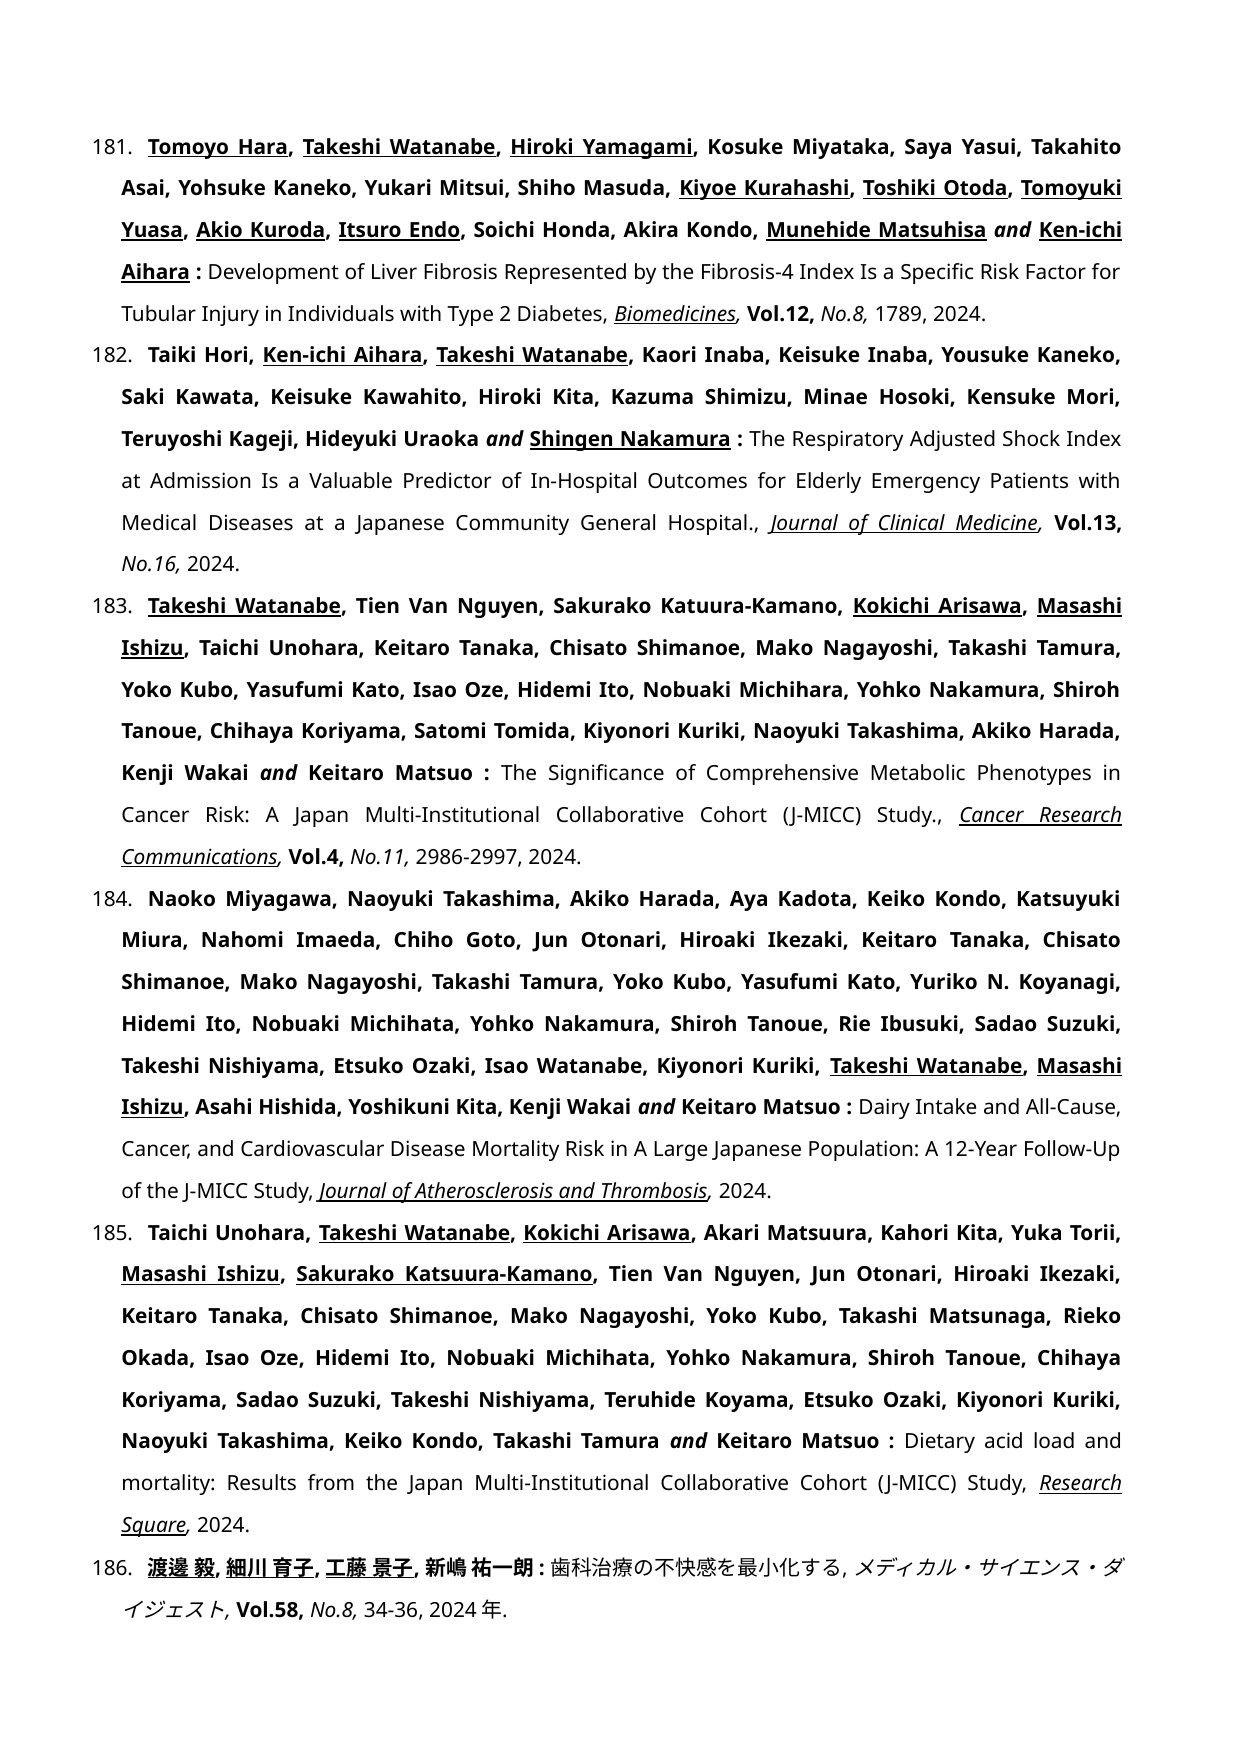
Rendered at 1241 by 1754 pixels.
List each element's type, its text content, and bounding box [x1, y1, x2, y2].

list Tomoyo Hara, Takeshi Watanabe, Hiroki Yamagami, Kosuke Miyataka, Saya Yasui, Takahito Asai, Yohsuke Kaneko, Yukari Mitsui, Shiho Masuda, Kiyoe Kurahashi, Toshiki Otoda, Tomoyuki Yuasa, Akio Kuroda, Itsuro Endo, Soichi Honda, Akira Kondo, Munehide Matsuhisa and Ken-ichi Aihara : Development of Liver Fibrosis Represented by the Fibrosis-4 Index Is a Specific Risk Factor for Tubular Injury in Individuals with Type 2 Diabetes, Biomedicines, Vol.12, No.8, 1789, 2024. [92, 125, 1122, 334]
list Takeshi Watanabe, Tien Van Nguyen, Sakurako Katuura-Kamano, Kokichi Arisawa, Masashi Ishizu, Taichi Unohara, Keitaro Tanaka, Chisato Shimanoe, Mako Nagayoshi, Takashi Tamura, Yoko Kubo, Yasufumi Kato, Isao Oze, Hidemi Ito, Nobuaki Michihara, Yohko Nakamura, Shiroh Tanoue, Chihaya Koriyama, Satomi Tomida, Kiyonori Kuriki, Naoyuki Takashima, Akiko Harada, Kenji Wakai and Keitaro Matsuo : The Significance of Comprehensive Metabolic Phenotypes in Cancer Risk: A Japan Multi-Institutional Collaborative Cohort (J-MICC) Study., Cancer Research Communications, Vol.4, No.11, 2986-2997, 2024. [92, 584, 1122, 877]
list Naoko Miyagawa, Naoyuki Takashima, Akiko Harada, Aya Kadota, Keiko Kondo, Katsuyuki Miura, Nahomi Imaeda, Chiho Goto, Jun Otonari, Hiroaki Ikezaki, Keitaro Tanaka, Chisato Shimanoe, Mako Nagayoshi, Takashi Tamura, Yoko Kubo, Yasufumi Kato, Yuriko N. Koyanagi, Hidemi Ito, Nobuaki Michihata, Yohko Nakamura, Shiroh Tanoue, Rie Ibusuki, Sadao Suzuki, Takeshi Nishiyama, Etsuko Ozaki, Isao Watanabe, Kiyonori Kuriki, Takeshi Watanabe, Masashi Ishizu, Asahi Hishida, Yoshikuni Kita, Kenji Wakai and Keitaro Matsuo : Dairy Intake and All-Cause, Cancer, and Cardiovascular Disease Mortality Risk in A Large Japanese Population: A 12-Year Follow-Up of the J-MICC Study, Journal of Atherosclerosis and Thrombosis, 2024. [92, 877, 1122, 1211]
list 渡邊 毅, 細川 育子, 工藤 景子, 新嶋 祐一朗 : 歯科治療の不快感を最小化する, メディカル・サイエンス・ダイジェスト, Vol.58, No.8, 34-36, 2024年. [92, 1545, 1122, 1629]
list Taichi Unohara, Takeshi Watanabe, Kokichi Arisawa, Akari Matsuura, Kahori Kita, Yuka Torii, Masashi Ishizu, Sakurako Katsuura-Kamano, Tien Van Nguyen, Jun Otonari, Hiroaki Ikezaki, Keitaro Tanaka, Chisato Shimanoe, Mako Nagayoshi, Yoko Kubo, Takashi Matsunaga, Rieko Okada, Isao Oze, Hidemi Ito, Nobuaki Michihata, Yohko Nakamura, Shiroh Tanoue, Chihaya Koriyama, Sadao Suzuki, Takeshi Nishiyama, Teruhide Koyama, Etsuko Ozaki, Kiyonori Kuriki, Naoyuki Takashima, Keiko Kondo, Takashi Tamura and Keitaro Matsuo : Dietary acid load and mortality: Results from the Japan Multi-Institutional Collaborative Cohort (J-MICC) Study, Research Square, 2024. [92, 1211, 1122, 1545]
list Taiki Hori, Ken-ichi Aihara, Takeshi Watanabe, Kaori Inaba, Keisuke Inaba, Yousuke Kaneko, Saki Kawata, Keisuke Kawahito, Hiroki Kita, Kazuma Shimizu, Minae Hosoki, Kensuke Mori, Teruyoshi Kageji, Hideyuki Uraoka and Shingen Nakamura : The Respiratory Adjusted Shock Index at Admission Is a Valuable Predictor of In-Hospital Outcomes for Elderly Emergency Patients with Medical Diseases at a Japanese Community General Hospital., Journal of Clinical Medicine, Vol.13, No.16, 2024. [92, 334, 1122, 584]
